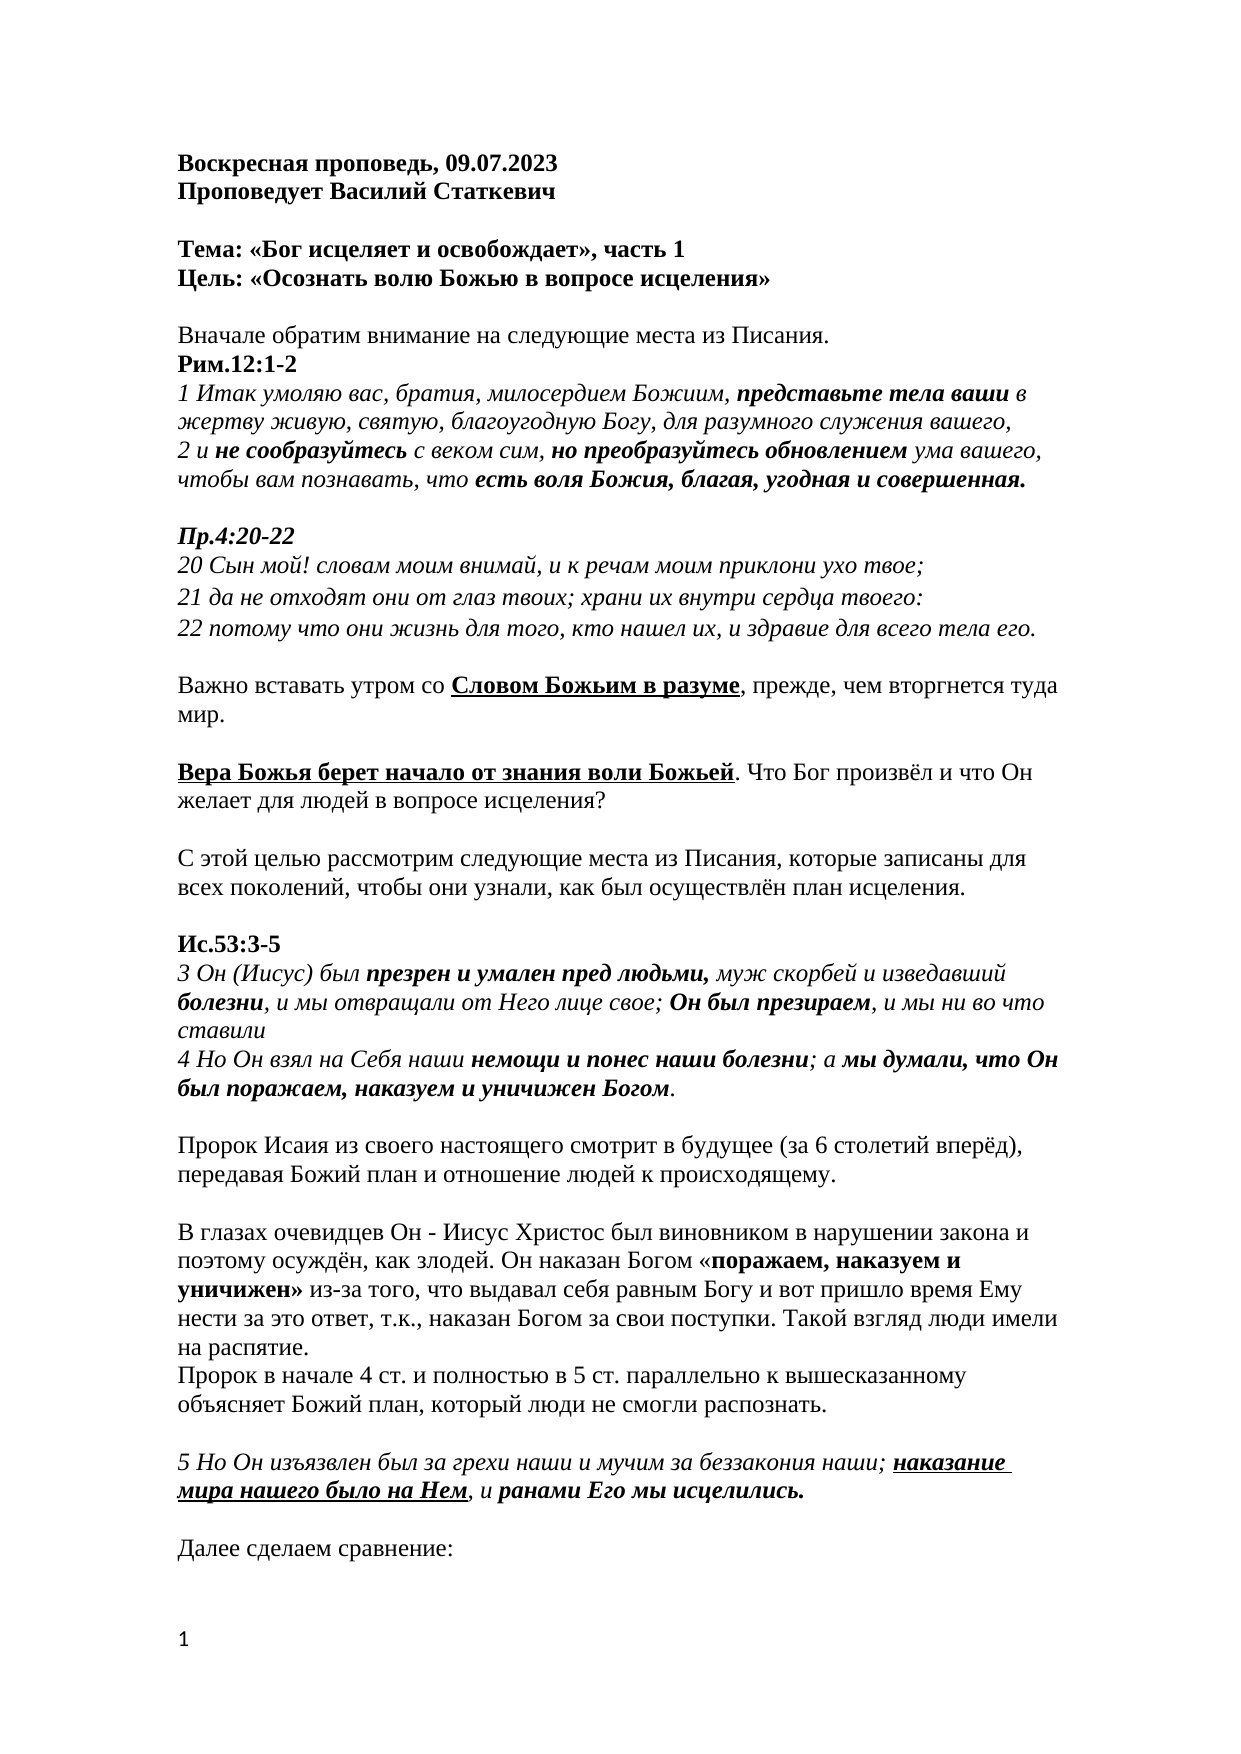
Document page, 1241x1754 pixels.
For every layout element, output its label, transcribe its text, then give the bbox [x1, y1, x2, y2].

text Важно вставать утром со Словом Божьим в разуме, прежде, чем вторгнется туда мир. [177, 670, 1063, 728]
text 22 потому что они жизнь для того, кто нашел их, и здравие для всего тела его. [177, 613, 1063, 642]
text 4 Но Он взял на Себя наши немощи и понес наши болезни; а мы думали, что Он был поражаем, наказуем и уничижен Богом. [177, 1044, 1063, 1102]
text Вначале обратим внимание на следующие места из Писания. [177, 320, 1063, 349]
text Далее сделаем сравнение: [177, 1533, 1063, 1562]
text 20 Сын мой! словам моим внимай, и к речам моим приклони ухо твое; [177, 550, 1063, 579]
text В глазах очевидцев Он - Иисус Христос был виновником в нарушении закона и поэтому осуждён, как злодей. Он наказан Богом «поражаем, наказуем и уничижен» из-за того, что выдавал себя равным Богу и вот пришло время Ему нести за это ответ, т.к., наказан Богом за свои поступки. Такой взгляд люди имели на распятие. [177, 1217, 1063, 1360]
text Проповедует Василий Статкевич [177, 176, 1063, 205]
text Тема: «Бог исцеляет и освобождает», часть 1 [177, 234, 1063, 263]
text Вера Божья берет начало от знания воли Божьей. Что Бог произвёл и что Он желает для людей в вопросе исцеления? [177, 757, 1063, 814]
text Ис.53:3-5 [177, 929, 1063, 958]
text Рим.12:1-2 [177, 349, 1063, 378]
text 21 да не отходят они от глаз твоих; храни их внутри сердца твоего: [177, 579, 1063, 613]
text Цель: «Осознать волю Божью в вопросе исцеления» [177, 263, 1063, 291]
text 1 Итак умоляю вас, братия, милосердием Божиим, представьте тела ваши в жертву живую, святую, благоугодную Богу, для разумного служения вашего, [177, 378, 1063, 435]
text С этой целью рассмотрим следующие места из Писания, которые записаны для всех поколений, чтобы они узнали, как был осуществлён план исцеления. [177, 843, 1063, 900]
text 3 Он (Иисус) был презрен и умален пред людьми, муж скорбей и изведавший болезни, и мы отвращали от Него лице свое; Он был презираем, и мы ни во что ставили [177, 958, 1063, 1044]
text Пророк Исаия из своего настоящего смотрит в будущее (за 6 столетий вперёд), передавая Божий план и отношение людей к происходящему. [177, 1130, 1063, 1188]
text 2 и не сообразуйтесь с веком сим, но преобразуйтесь обновлением ума вашего, чтобы вам познавать, что есть воля Божия, благая, угодная и совершенная. [177, 435, 1063, 493]
text Пророк в начале 4 ст. и полностью в 5 ст. параллельно к вышесказанному объясняет Божий план, который люди не смогли распознать. [177, 1360, 1063, 1418]
text Пр.4:20-22 [177, 521, 1063, 550]
text 5 Но Он изъязвлен был за грехи наши и мучим за беззакония наши; наказание мира нашего было на Нем, и ранами Его мы исцелились. [177, 1447, 1063, 1504]
text Воскресная проповедь, 09.07.2023 [177, 148, 1063, 176]
